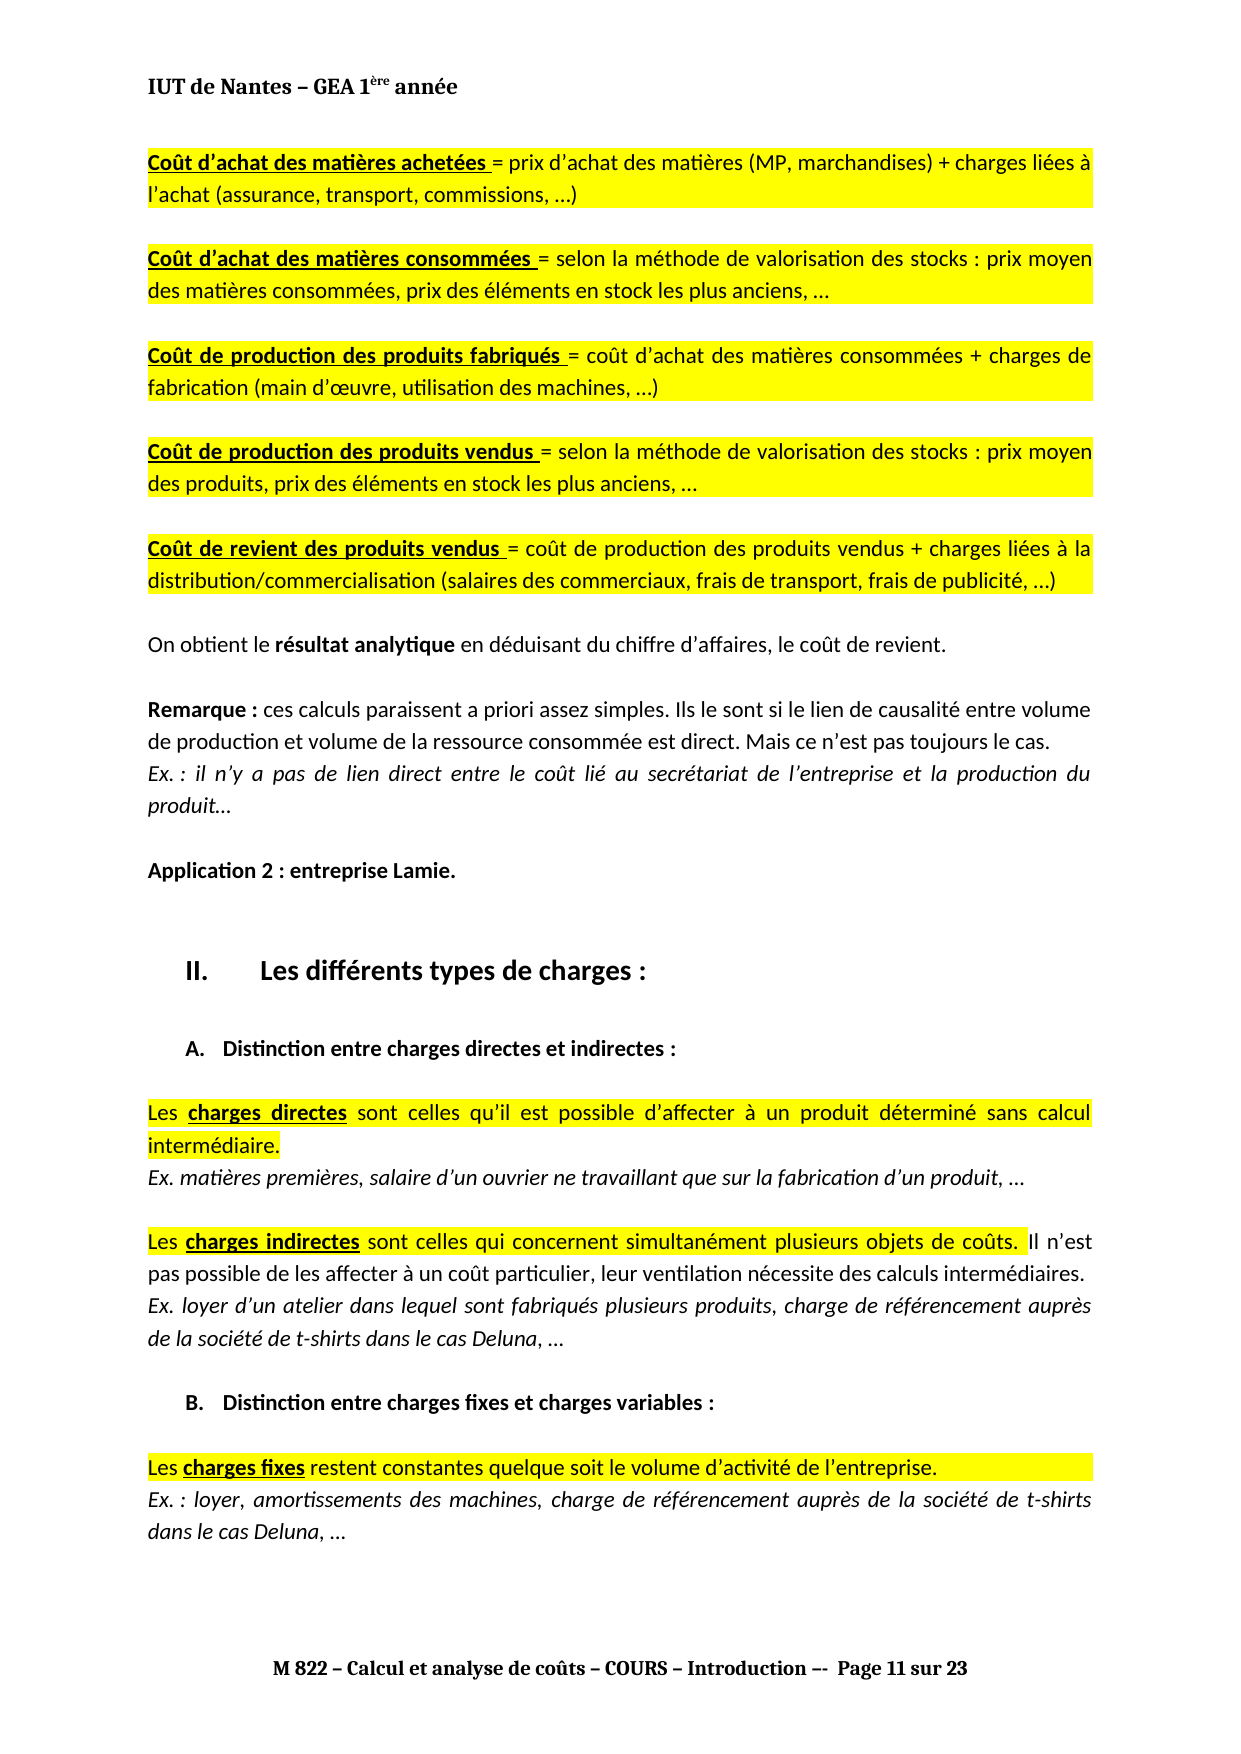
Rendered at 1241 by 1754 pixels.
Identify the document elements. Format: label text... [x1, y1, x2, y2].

text Ex. loyer d’un atelier dans lequel sont fabriqués plusieurs produits, charge de référencement auprès de la société de t-shirts dans le cas Deluna, … [148, 1292, 1093, 1352]
text Coût de production des produits fabriqués = coût d’achat des matières consommées + charges de fabrication (main d’œuvre, utilisation des machines, …) [148, 341, 1093, 401]
text Les charges fixes restent constantes quelque soit le volume d’activité de l’entreprise. [148, 1453, 1093, 1481]
list Distinction entre charges fixes et charges variables : [185, 1388, 1093, 1416]
list Distinction entre charges directes et indirectes : [185, 1034, 1093, 1062]
text Coût d’achat des matières achetées = prix d’achat des matières (MP, marchandises) + charges liées à l’achat (assurance, transport, commissions, …) [148, 148, 1093, 208]
text Ex. : loyer, amortissements des machines, charge de référencement auprès de la société de t-shirts dans le cas Deluna, … [148, 1485, 1093, 1545]
text Les charges indirectes sont celles qui concernent simultanément plusieurs objets de coûts. Il n’est pas possible de les affecter à un coût particulier, leur ventilation nécessite des calculs intermédiaires. [148, 1227, 1093, 1287]
text On obtient le résultat analytique en déduisant du chiffre d’affaires, le coût de revient. [148, 630, 1093, 658]
text Les charges directes sont celles qu’il est possible d’affecter à un produit déterminé sans calcul intermédiaire. [148, 1098, 1093, 1159]
text Remarque : ces calculs paraissent a priori assez simples. Ils le sont si le lien de causalité entre volume de production et volume de la ressource consommée est direct. Mais ce n’est pas toujours le cas. [148, 695, 1093, 755]
text Application 2 : entreprise Lamie. [148, 856, 1093, 884]
text Coût de production des produits vendus = selon la méthode de valorisation des stocks : prix moyen des produits, prix des éléments en stock les plus anciens, … [148, 437, 1093, 497]
text Ex. : il n’y a pas de lien direct entre le coût lié au secrétariat de l’entreprise et la production du produit… [148, 759, 1093, 819]
text Coût de revient des produits vendus = coût de production des produits vendus + charges liées à la distribution/commercialisation (salaires des commerciaux, frais de transport, frais de publicité, …) [148, 534, 1093, 594]
list Les différents types de charges : [185, 952, 1093, 988]
text Coût d’achat des matières consommées = selon la méthode de valorisation des stocks : prix moyen des matières consommées, prix des éléments en stock les plus anciens, … [148, 244, 1093, 304]
text Ex. matières premières, salaire d’un ouvrier ne travaillant que sur la fabrication d’un produit, … [148, 1163, 1093, 1191]
